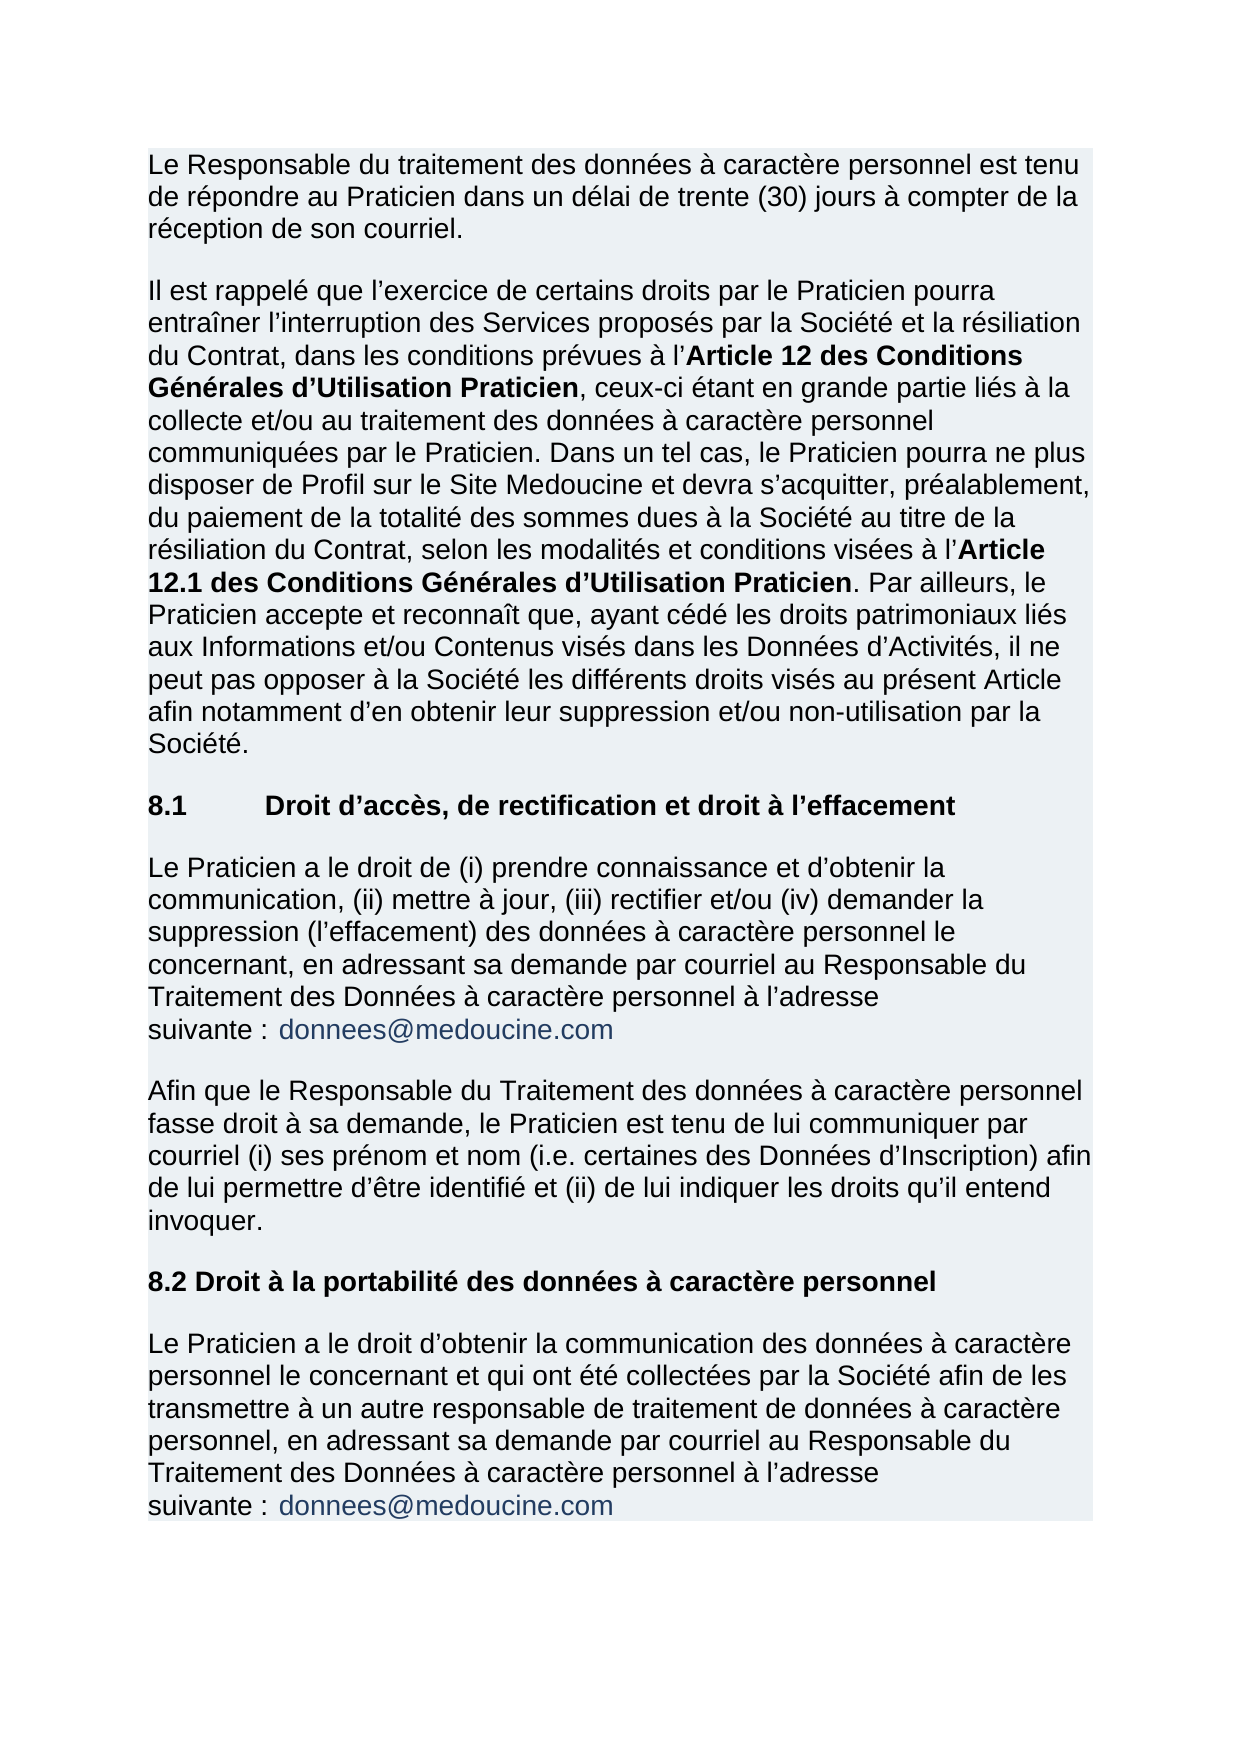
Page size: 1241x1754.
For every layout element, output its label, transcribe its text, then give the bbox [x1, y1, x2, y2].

text Le Praticien a le droit d’obtenir la communication des données à caractère personnel le concernant et qui ont été collectées par la Société afin de les transmettre à un autre responsable de traitement de données à caractère personnel, en adressant sa demande par courriel au Responsable du Traitement des Données à caractère personnel à l’adresse suivante : donnees@medoucine.com [148, 1327, 1093, 1521]
text Afin que le Responsable du Traitement des données à caractère personnel fasse droit à sa demande, le Praticien est tenu de lui communiquer par courriel (i) ses prénom et nom (i.e. certaines des Données d’Inscription) afin de lui permettre d’être identifié et (ii) de lui indiquer les droits qu’il entend invoquer. [148, 1074, 1093, 1236]
text 8.1 Droit d’accès, de rectification et droit à l’effacement [148, 789, 1093, 821]
text Il est rappelé que l’exercice de certains droits par le Praticien pourra entraîner l’interruption des Services proposés par la Société et la résiliation du Contrat, dans les conditions prévues à l’Article 12 des Conditions Générales d’Utilisation Praticien, ceux-ci étant en grande partie liés à la collecte et/ou au traitement des données à caractère personnel communiquées par le Praticien. Dans un tel cas, le Praticien pourra ne plus disposer de Profil sur le Site Medoucine et devra s’acquitter, préalablement, du paiement de la totalité des sommes dues à la Société au titre de la résiliation du Contrat, selon les modalités et conditions visées à l’Article 12.1 des Conditions Générales d’Utilisation Praticien. Par ailleurs, le Praticien accepte et reconnaît que, ayant cédé les droits patrimoniaux liés aux Informations et/ou Contenus visés dans les Données d’Activités, il ne peut pas opposer à la Société les différents droits visés au présent Article afin notamment d’en obtenir leur suppression et/ou non-utilisation par la Société. [148, 274, 1093, 760]
text 8.2 Droit à la portabilité des données à caractère personnel [148, 1265, 1093, 1298]
text Le Responsable du traitement des données à caractère personnel est tenu de répondre au Praticien dans un délai de trente (30) jours à compter de la réception de son courriel. [148, 148, 1093, 245]
text Le Praticien a le droit de (i) prendre connaissance et d’obtenir la communication, (ii) mettre à jour, (iii) rectifier et/ou (iv) demander la suppression (l’effacement) des données à caractère personnel le concernant, en adressant sa demande par courriel au Responsable du Traitement des Données à caractère personnel à l’adresse suivante : donnees@medoucine.com [148, 851, 1093, 1045]
